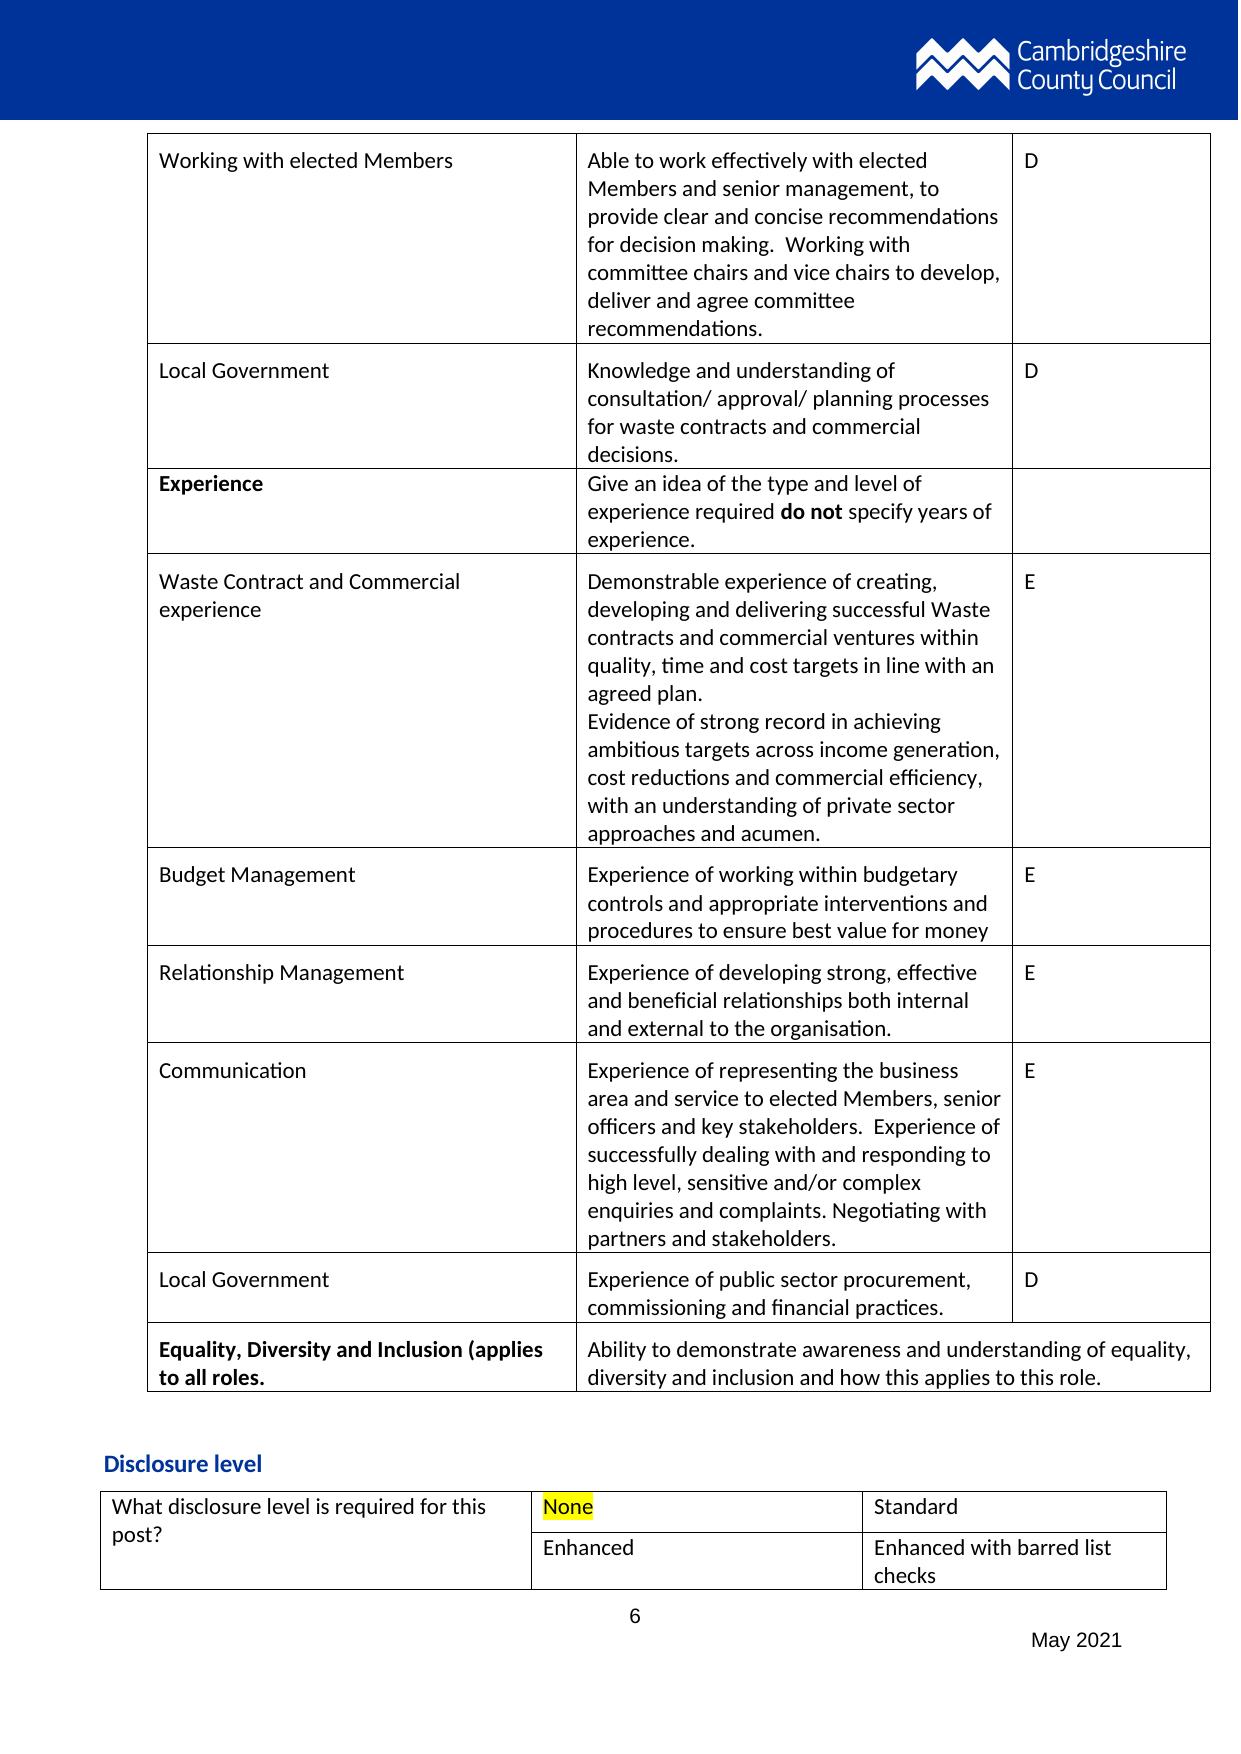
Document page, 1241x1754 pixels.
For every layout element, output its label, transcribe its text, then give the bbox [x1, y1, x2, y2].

table_cell Local Government [148, 344, 576, 468]
table_cell Budget Management [148, 848, 576, 945]
table_cell Waste Contract and Commercial experience [148, 554, 576, 847]
table_cell Local Government [148, 1253, 576, 1322]
table_cell Equality, Diversity and Inclusion (applies to all roles. [148, 1323, 576, 1391]
table_header What disclosure level is required for this post? [101, 1492, 531, 1589]
table_cell E [1013, 946, 1210, 1042]
table_cell Relationship Management [148, 946, 576, 1042]
table_cell Working with elected Members [148, 134, 576, 343]
table_cell Give an idea of the type and level of experience required do not specify years of experience. [577, 469, 1012, 553]
table_cell E [1013, 848, 1210, 945]
table_cell D [1013, 134, 1210, 343]
table_cell D [1013, 344, 1210, 468]
table_cell Demonstrable experience of creating, developing and delivering successful Waste contracts and commercial ventures within quality, time and cost targets in line with an agreed plan. Evidence of strong record in achieving ambitious targets across income generation, cost reductions and commercial efficiency, with an understanding of private sector approaches and acumen. [577, 554, 1012, 847]
table_cell Experience of public sector procurement, commissioning and financial practices. [577, 1253, 1012, 1322]
table_cell Knowledge and understanding of consultation/ approval/ planning processes for waste contracts and commercial decisions. [577, 344, 1012, 468]
table_cell Ability to demonstrate awareness and understanding of equality, diversity and inclusion and how this applies to this role. [577, 1323, 1210, 1391]
table_cell Experience of representing the business area and service to elected Members, senior officers and key stakeholders. Experience of successfully dealing with and responding to high level, sensitive and/or complex enquiries and complaints. Negotiating with partners and stakeholders. [577, 1043, 1012, 1252]
table_header Standard [863, 1492, 1166, 1532]
table_cell Communication [148, 1043, 576, 1252]
table_cell Experience of working within budgetary controls and appropriate interventions and procedures to ensure best value for money [577, 848, 1012, 945]
text Disclosure level [103, 1448, 1122, 1478]
table_cell Enhanced with barred list checks [863, 1533, 1166, 1589]
picture [915, 37, 1187, 97]
table_header None [532, 1492, 862, 1532]
table_cell Experience [148, 469, 576, 553]
table_cell E [1013, 1043, 1210, 1252]
table_cell E [1013, 554, 1210, 847]
table_cell [1013, 469, 1210, 553]
table_cell Experience of developing strong, effective and beneficial relationships both internal and external to the organisation. [577, 946, 1012, 1042]
table_cell Enhanced [532, 1533, 862, 1589]
table_cell D [1013, 1253, 1210, 1322]
table_cell Able to work effectively with elected Members and senior management, to provide clear and concise recommendations for decision making. Working with committee chairs and vice chairs to develop, deliver and agree committee recommendations. [577, 134, 1012, 343]
